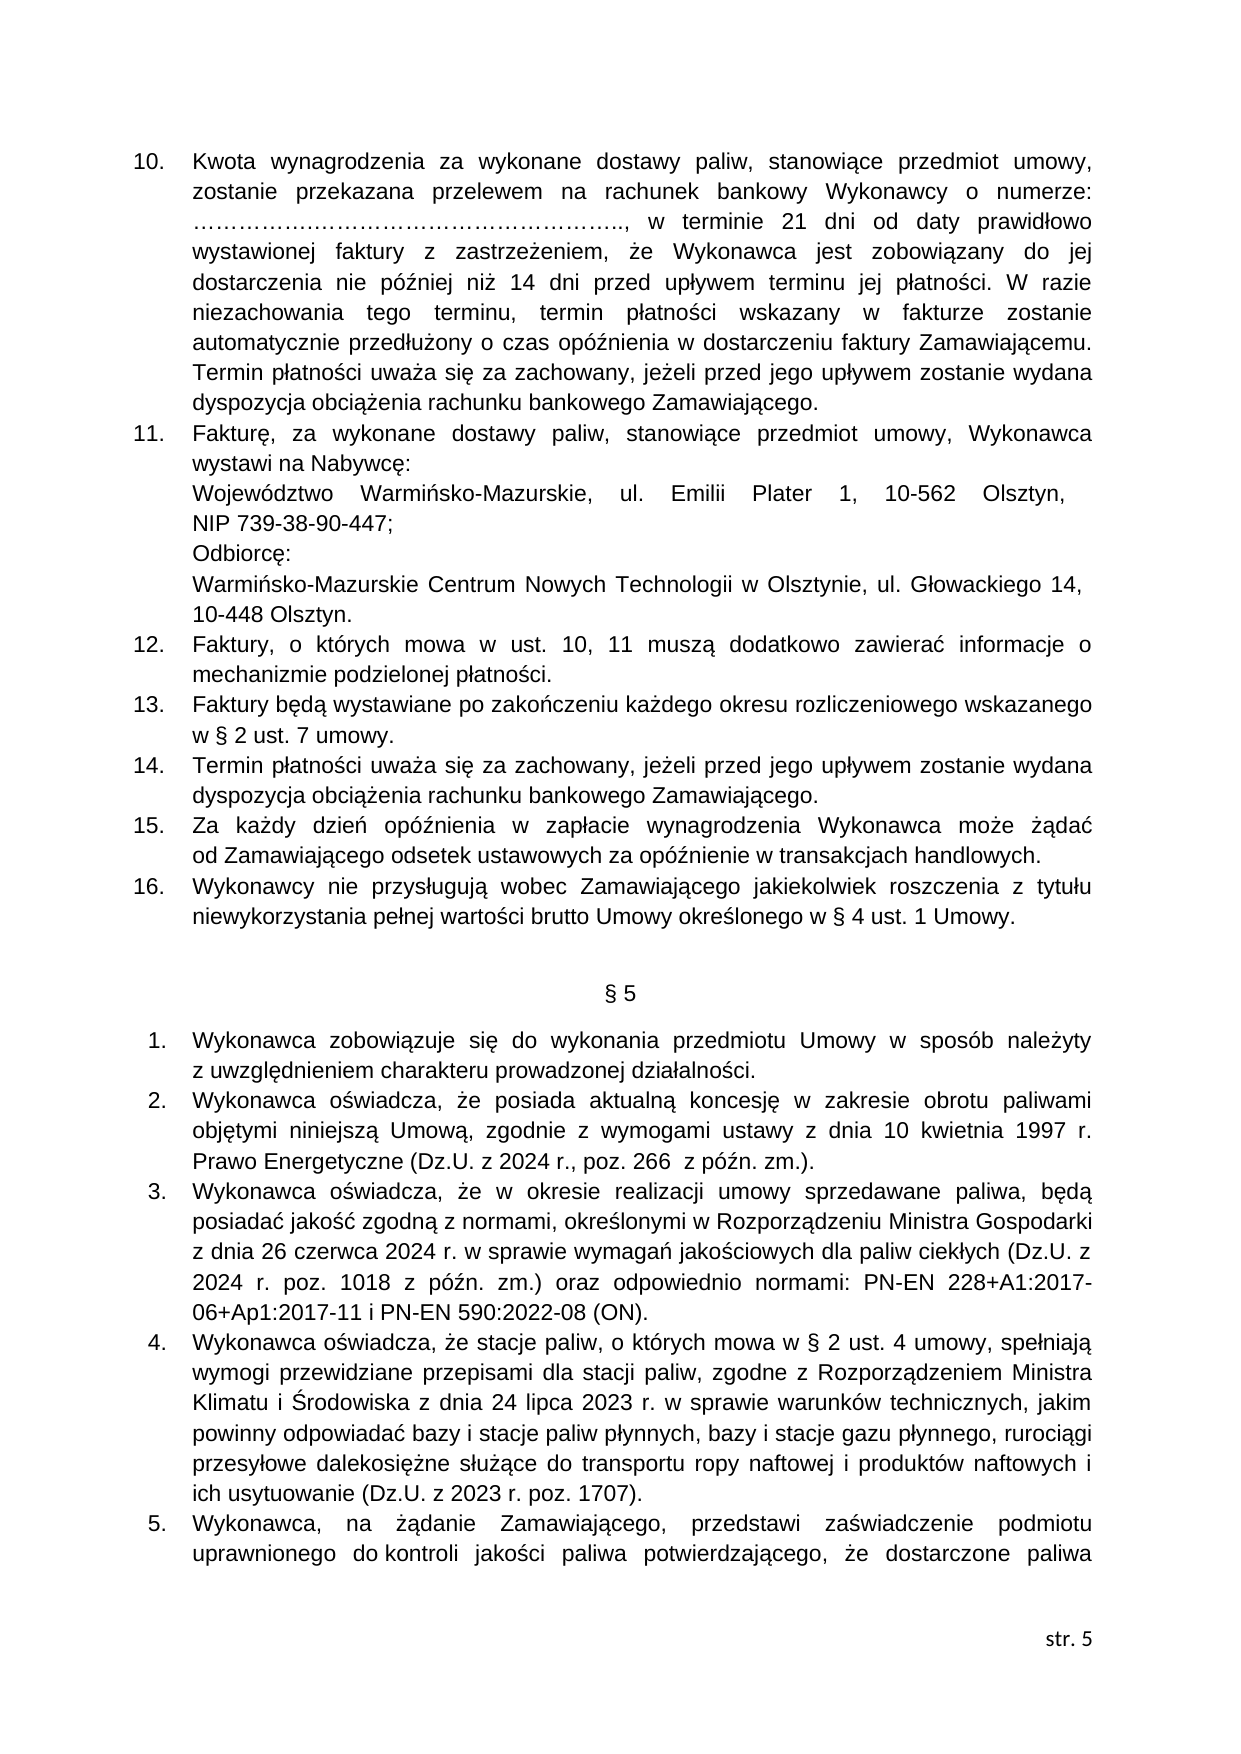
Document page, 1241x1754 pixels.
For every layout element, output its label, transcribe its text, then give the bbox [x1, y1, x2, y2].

list Wykonawca oświadcza, że w okresie realizacji umowy sprzedawane paliwa, będą posiadać jakość zgodną z normami, określonymi w Rozporządzeniu Ministra Gospodarki z dnia 26 czerwca 2024 r. w sprawie wymagań jakościowych dla paliw ciekłych (Dz.U. z 2024 r. poz. 1018 z późn. zm.) oraz odpowiednio normami: PN-EN 228+A1:2017-06+Ap1:2017-11 i PN-EN 590:2022-08 (ON). [148, 1178, 1093, 1325]
list Faktury będą wystawiane po zakończeniu każdego okresu rozliczeniowego wskazanego w § 2 ust. 7 umowy. [133, 691, 1093, 748]
list Wykonawcy nie przysługują wobec Zamawiającego jakiekolwiek roszczenia z tytułu niewykorzystania pełnej wartości brutto Umowy określonego w § 4 ust. 1 Umowy. [133, 873, 1093, 929]
list Kwota wynagrodzenia za wykonane dostawy paliw, stanowiące przedmiot umowy, zostanie przekazana przelewem na rachunek bankowy Wykonawcy o numerze: …………….………………………………….., w terminie 21 dni od daty prawidłowo wystawionej faktury z zastrzeżeniem, że Wykonawca jest zobowiązany do jej dostarczenia nie później niż 14 dni przed upływem terminu jej płatności. W razie niezachowania tego terminu, termin płatności wskazany w fakturze zostanie automatycznie przedłużony o czas opóźnienia w dostarczeniu faktury Zamawiającemu. Termin płatności uważa się za zachowany, jeżeli przed jego upływem zostanie wydana dyspozycja obciążenia rachunku bankowego Zamawiającego. [133, 148, 1093, 416]
list Wykonawca oświadcza, że stacje paliw, o których mowa w § 2 ust. 4 umowy, spełniają wymogi przewidziane przepisami dla stacji paliw, zgodne z Rozporządzeniem Ministra Klimatu i Środowiska z dnia 24 lipca 2023 r. w sprawie warunków technicznych, jakim powinny odpowiadać bazy i stacje paliw płynnych, bazy i stacje gazu płynnego, rurociągi przesyłowe dalekosiężne służące do transportu ropy naftowej i produktów naftowych i ich usytuowanie (Dz.U. z 2023 r. poz. 1707). [148, 1329, 1093, 1506]
list Województwo Warmińsko-Mazurskie, ul. Emilii Plater 1, 10-562 Olsztyn, NIP 739-38-90-447; [192, 480, 1093, 537]
list Wykonawca oświadcza, że posiada aktualną koncesję w zakresie obrotu paliwami objętymi niniejszą Umową, zgodnie z wymogami ustawy z dnia 10 kwietnia 1997 r. Prawo Energetyczne (Dz.U. z 2024 r., poz. 266 z późn. zm.). [148, 1087, 1093, 1174]
text § 5 [148, 980, 1093, 1006]
list Warmińsko-Mazurskie Centrum Nowych Technologii w Olsztynie, ul. Głowackiego 14, 10-448 Olsztyn. [192, 571, 1093, 627]
list Za każdy dzień opóźnienia w zapłacie wynagrodzenia Wykonawca może żądać od Zamawiającego odsetek ustawowych za opóźnienie w transakcjach handlowych. [133, 812, 1093, 869]
list Termin płatności uważa się za zachowany, jeżeli przed jego upływem zostanie wydana dyspozycja obciążenia rachunku bankowego Zamawiającego. [133, 752, 1093, 808]
list Wykonawca zobowiązuje się do wykonania przedmiotu Umowy w sposób należyty z uwzględnieniem charakteru prowadzonej działalności. [148, 1027, 1093, 1083]
list Fakturę, za wykonane dostawy paliw, stanowiące przedmiot umowy, Wykonawca wystawi na Nabywcę: [133, 419, 1093, 476]
list Odbiorcę: [192, 540, 1093, 567]
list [148, 1510, 1093, 1567]
list Faktury, o których mowa w ust. 10, 11 muszą dodatkowo zawierać informacje o mechanizmie podzielonej płatności. [133, 631, 1093, 688]
